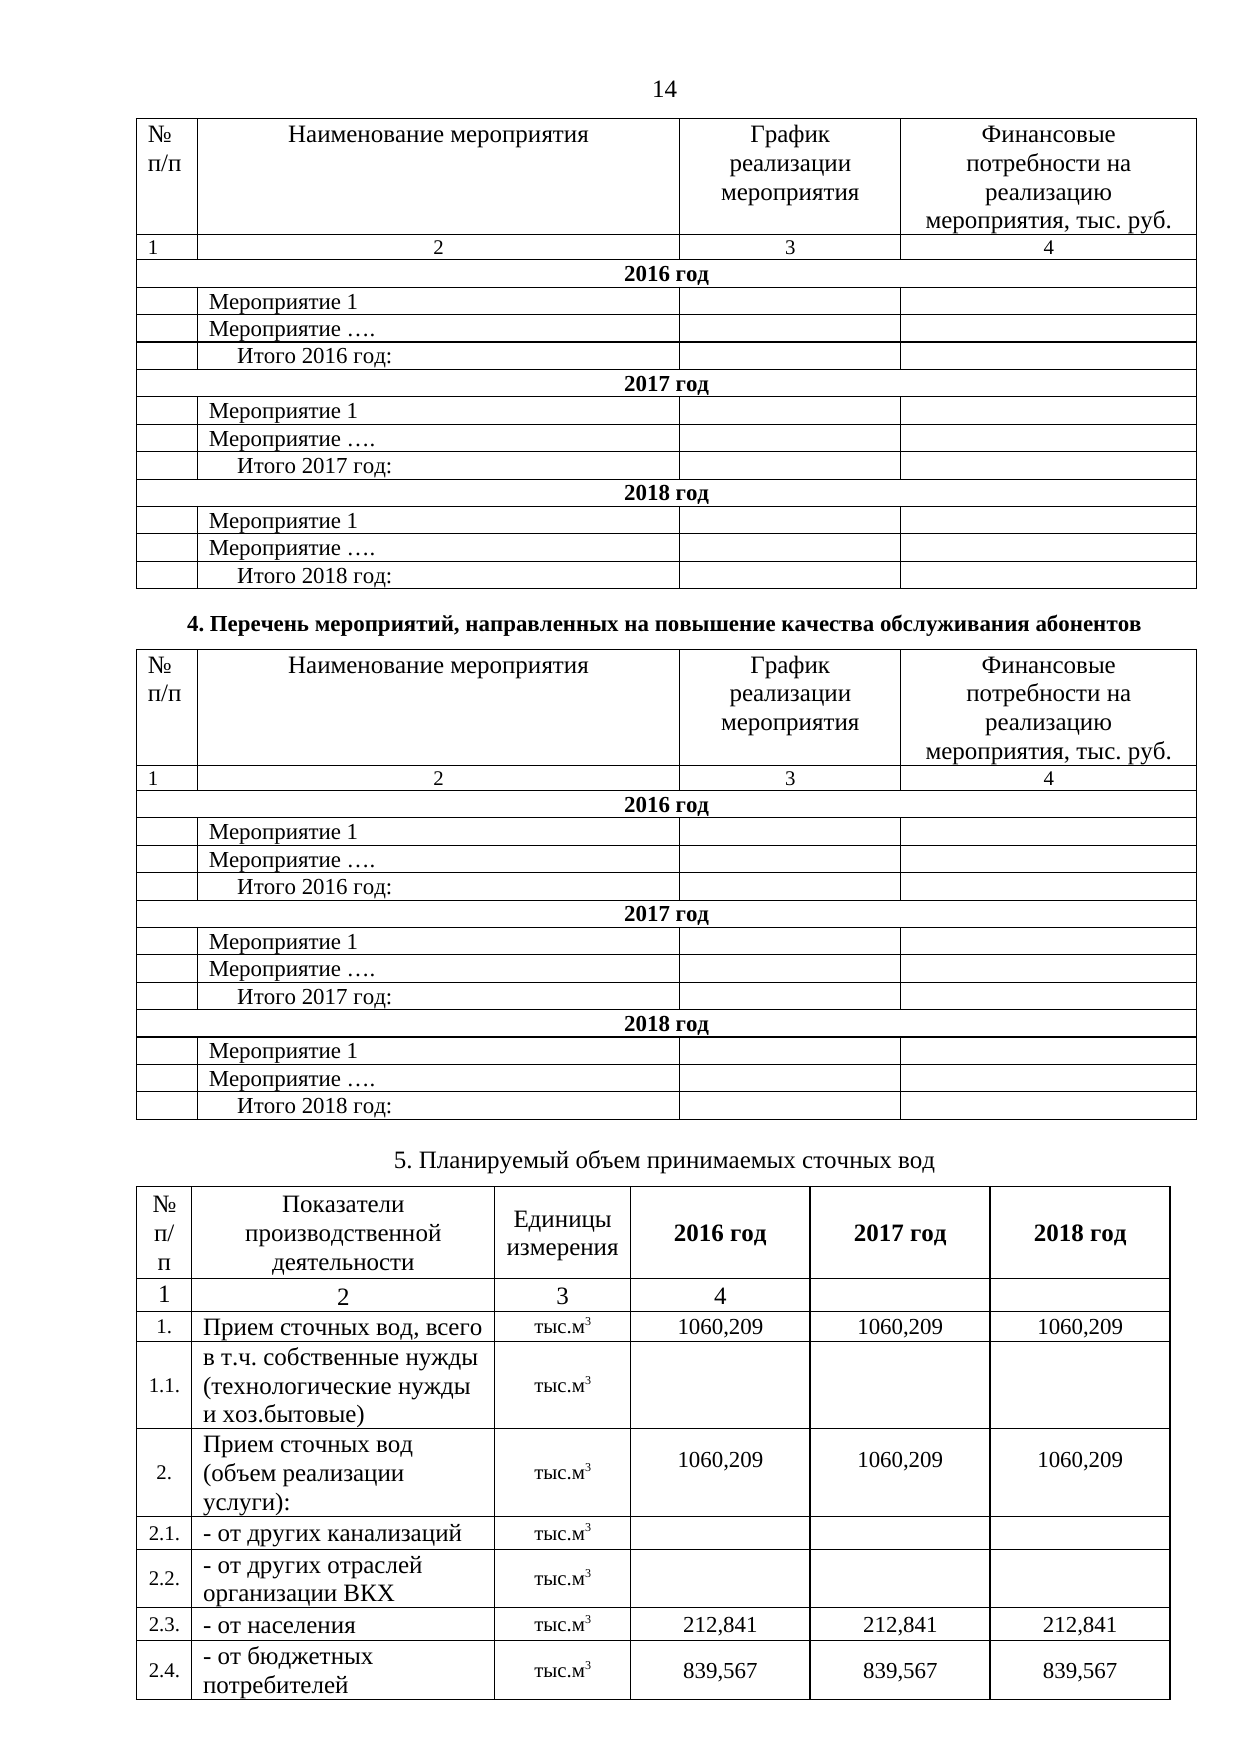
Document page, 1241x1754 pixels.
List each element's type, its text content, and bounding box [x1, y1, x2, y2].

table_cell [901, 928, 1196, 954]
table_cell [137, 288, 197, 314]
table_cell [680, 562, 900, 588]
table_cell Итого 2018 год: [198, 1092, 679, 1119]
table_cell 1 [137, 235, 197, 259]
table_cell 1. [137, 1312, 191, 1341]
table_cell [901, 1092, 1196, 1119]
table_cell тыс.м3 [495, 1342, 630, 1428]
table_cell 2 [198, 235, 679, 259]
table_cell - от других канализаций [192, 1517, 494, 1549]
table_cell [901, 452, 1196, 478]
table_cell тыс.м3 [495, 1517, 630, 1549]
table_cell 1 [137, 766, 197, 790]
table_cell 4 [901, 766, 1196, 790]
table_cell Прием сточных вод, всего [192, 1312, 494, 1341]
table_cell 2018 год [137, 1010, 1196, 1036]
table_cell 1060,209 [631, 1429, 809, 1516]
table_cell - от других отраслей организации ВКХ [192, 1550, 494, 1607]
table_header График реализации мероприятия [680, 650, 900, 765]
table_header Финансовые потребности на реализацию мероприятия, тыс. руб. [901, 650, 1196, 765]
table_cell [680, 955, 900, 982]
table_cell 2016 год [137, 791, 1196, 817]
table_cell - от населения [192, 1608, 494, 1640]
table_cell 839,567 [631, 1641, 809, 1699]
table_cell [137, 507, 197, 533]
table_cell тыс.м3 [495, 1429, 630, 1516]
table_cell 3 [680, 766, 900, 790]
table_cell Мероприятие 1 [198, 818, 679, 845]
table_cell [631, 1342, 809, 1428]
table_header № п/п [137, 1187, 191, 1278]
table_header 2017 год [811, 1187, 989, 1278]
table_cell 3 [680, 235, 900, 259]
table_cell [901, 846, 1196, 872]
table_cell 212,841 [991, 1608, 1169, 1640]
table_cell [137, 846, 197, 872]
table_cell Мероприятие 1 [198, 288, 679, 314]
table_cell Итого 2016 год: [198, 873, 679, 899]
table_cell [811, 1550, 989, 1607]
table_cell Итого 2016 год: [198, 343, 679, 369]
table_cell [680, 846, 900, 872]
table_cell [680, 288, 900, 314]
table_header 2016 год [631, 1187, 809, 1278]
table_cell [811, 1279, 989, 1311]
table_cell [901, 425, 1196, 451]
table_cell [680, 397, 900, 424]
table_cell Итого 2017 год: [198, 983, 679, 1009]
table_cell Итого 2017 год: [198, 452, 679, 478]
table_cell Мероприятие 1 [198, 507, 679, 533]
table_cell [991, 1550, 1169, 1607]
table_cell [137, 397, 197, 424]
table_cell [137, 343, 197, 369]
table_cell 839,567 [811, 1641, 989, 1699]
table_header № п/п [137, 119, 197, 234]
table_cell [680, 928, 900, 954]
table_cell Прием сточных вод (объем реализации услуги): [192, 1429, 494, 1516]
table_cell 4 [631, 1279, 809, 1311]
table_cell 2018 год [137, 480, 1196, 506]
table_cell Мероприятие …. [198, 425, 679, 451]
table_cell [137, 928, 197, 954]
table_cell [901, 818, 1196, 845]
table_cell [137, 562, 197, 588]
table_cell [991, 1517, 1169, 1549]
table_cell 1060,209 [811, 1312, 989, 1341]
table_cell [680, 343, 900, 369]
table_header Показатели производственной деятельности [192, 1187, 494, 1278]
table_cell Мероприятие 1 [198, 397, 679, 424]
table_header Наименование мероприятия [198, 650, 679, 765]
table_cell [901, 534, 1196, 561]
table_cell 2. [137, 1429, 191, 1516]
table_cell 2.4. [137, 1641, 191, 1699]
table_cell [680, 507, 900, 533]
table_cell тыс.м3 [495, 1550, 630, 1607]
table_cell 1 [137, 1279, 191, 1311]
table_cell тыс.м3 [495, 1312, 630, 1341]
table_cell [137, 818, 197, 845]
table_cell [137, 983, 197, 1009]
table_cell 2.3. [137, 1608, 191, 1640]
table_cell 2016 год [137, 260, 1196, 287]
table_cell 212,841 [811, 1608, 989, 1640]
table_header График реализации мероприятия [680, 119, 900, 234]
table_cell [680, 315, 900, 341]
table_cell в т.ч. собственные нужды (технологические нужды и хоз.бытовые) [192, 1342, 494, 1428]
table_cell [811, 1342, 989, 1428]
table_header 2018 год [991, 1187, 1169, 1278]
table_cell [901, 1065, 1196, 1091]
table_cell 212,841 [631, 1608, 809, 1640]
table_cell [901, 315, 1196, 341]
text 5. Планируемый объем принимаемых сточных вод [148, 1145, 1181, 1173]
table_cell 1.1. [137, 1342, 191, 1428]
table_cell 4 [901, 235, 1196, 259]
table_cell [811, 1517, 989, 1549]
table_cell 2017 год [137, 901, 1196, 927]
table_cell - от бюджетных потребителей [192, 1641, 494, 1699]
table_cell [137, 425, 197, 451]
table_cell [137, 1038, 197, 1064]
table_cell [680, 1065, 900, 1091]
table_cell [137, 452, 197, 478]
table_cell [901, 1038, 1196, 1064]
table_cell [137, 1065, 197, 1091]
table_cell 839,567 [991, 1641, 1169, 1699]
table_cell [901, 343, 1196, 369]
table_cell [991, 1279, 1169, 1311]
table_cell Итого 2018 год: [198, 562, 679, 588]
table_cell [137, 1092, 197, 1119]
table_cell 3 [495, 1279, 630, 1311]
table_cell Мероприятие 1 [198, 928, 679, 954]
table_cell тыс.м3 [495, 1608, 630, 1640]
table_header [901, 119, 1196, 234]
table_cell [680, 983, 900, 1009]
table_cell [901, 507, 1196, 533]
table_cell 1060,209 [811, 1429, 989, 1516]
table_cell [901, 955, 1196, 982]
table_cell Мероприятие 1 [198, 1038, 679, 1064]
table_cell [137, 534, 197, 561]
table_cell [901, 873, 1196, 899]
table_cell [680, 452, 900, 478]
table_cell 1060,209 [991, 1429, 1169, 1516]
table_cell 1060,209 [991, 1312, 1169, 1341]
table_cell 2 [198, 766, 679, 790]
table_cell [901, 288, 1196, 314]
table_cell 1060,209 [631, 1312, 809, 1341]
table_cell [901, 983, 1196, 1009]
table_cell [991, 1342, 1169, 1428]
table_cell Мероприятие …. [198, 846, 679, 872]
table_cell Мероприятие …. [198, 315, 679, 341]
table_cell [631, 1550, 809, 1607]
table_cell [631, 1517, 809, 1549]
table_cell 2 [192, 1279, 494, 1311]
table_cell [137, 873, 197, 899]
table_cell 2017 год [137, 370, 1196, 396]
table_cell [137, 955, 197, 982]
table_cell Мероприятие …. [198, 534, 679, 561]
table_cell [901, 562, 1196, 588]
table_cell [680, 873, 900, 899]
table_header Единицы измерения [495, 1187, 630, 1278]
table_cell тыс.м3 [495, 1641, 630, 1699]
table_cell [137, 315, 197, 341]
table_header № п/п [137, 650, 197, 765]
table_cell [680, 1038, 900, 1064]
text 4. Перечень мероприятий, направленных на повышение качества обслуживания абонентов [148, 610, 1181, 636]
table_cell 2.2. [137, 1550, 191, 1607]
table_cell [680, 1092, 900, 1119]
table_cell [901, 397, 1196, 424]
table_header Наименование мероприятия [198, 119, 679, 234]
table_cell [680, 818, 900, 845]
table_cell [680, 425, 900, 451]
table_cell 2.1. [137, 1517, 191, 1549]
table_cell Мероприятие …. [198, 955, 679, 982]
table_cell [680, 534, 900, 561]
table_cell Мероприятие …. [198, 1065, 679, 1091]
